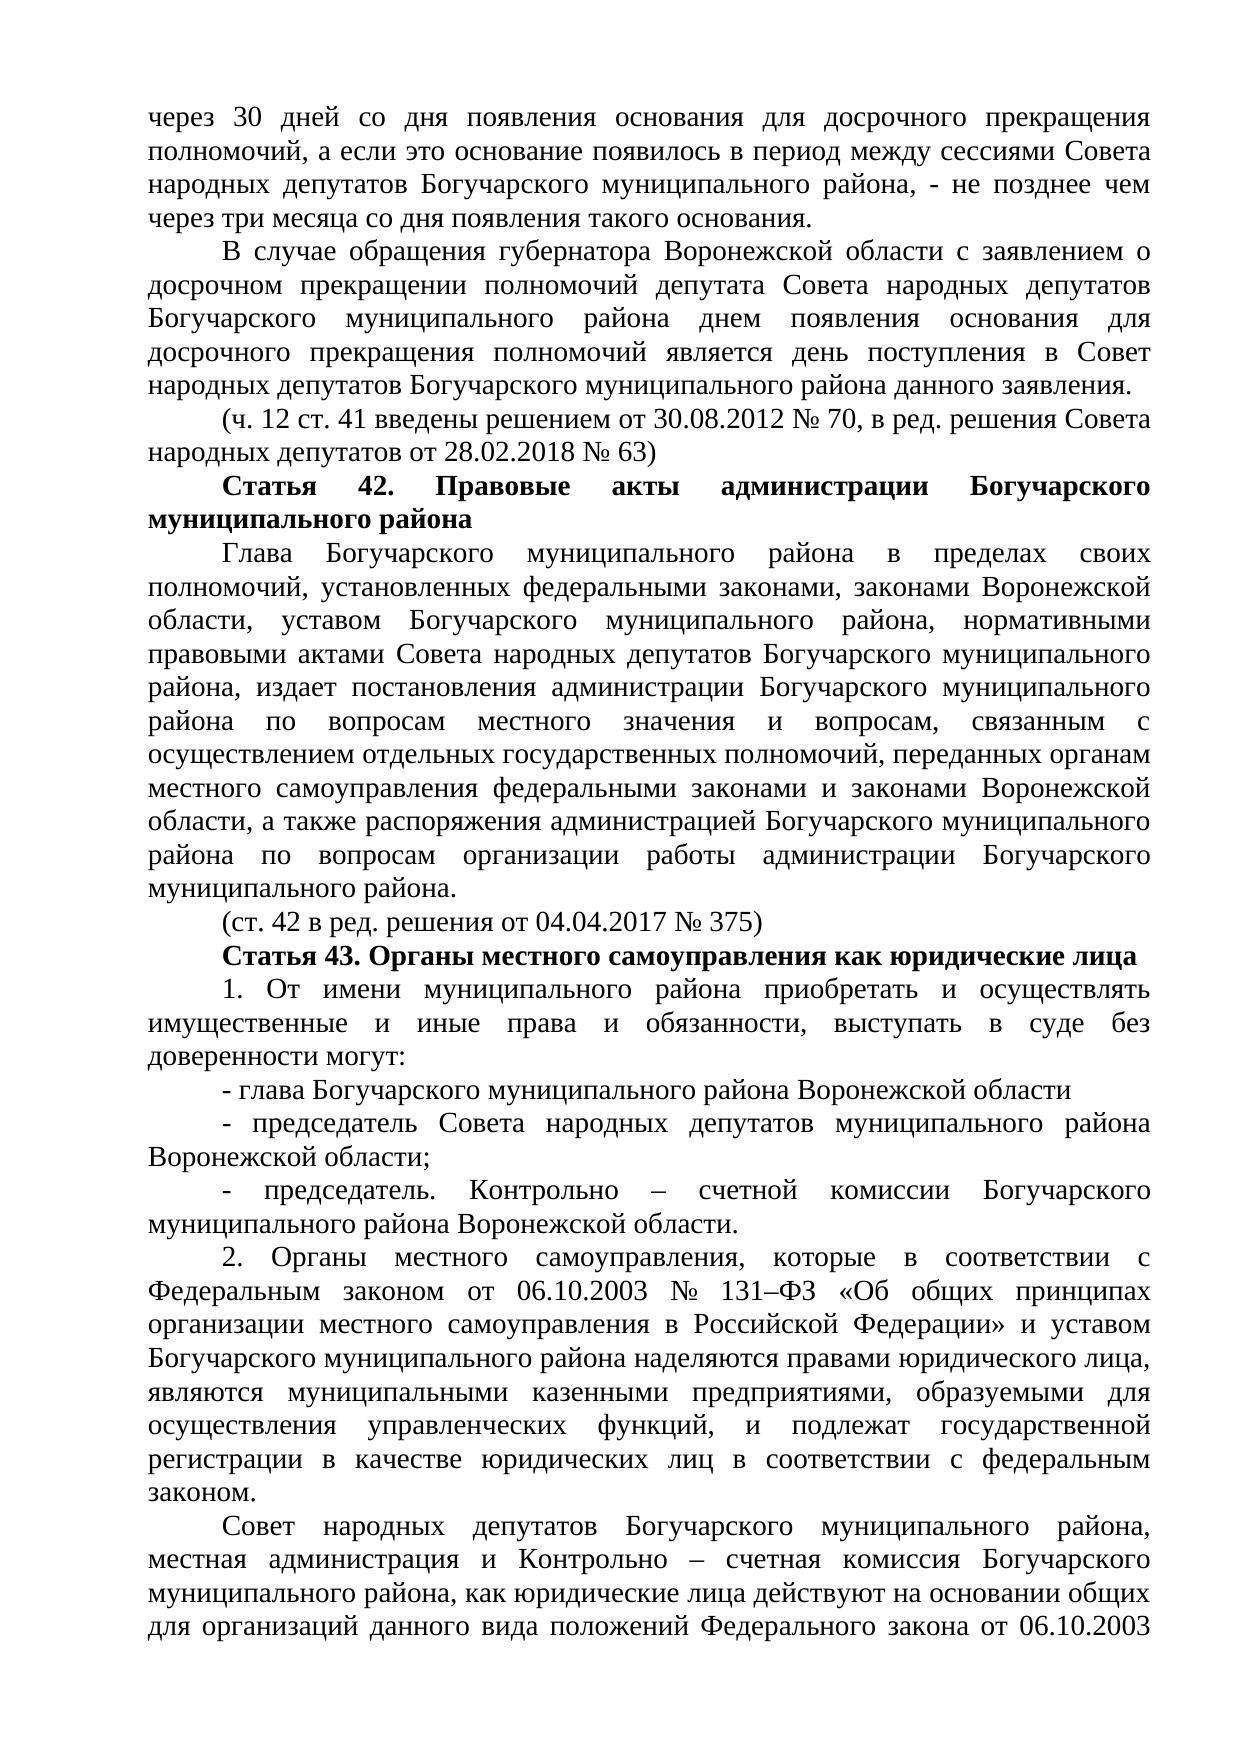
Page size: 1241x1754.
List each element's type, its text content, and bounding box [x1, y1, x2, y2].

text (ст. 42 в ред. решения от 04.04.2017 № 375) [148, 904, 1152, 938]
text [148, 99, 1152, 233]
text Статья 43. Органы местного самоуправления как юридические лица [148, 938, 1152, 971]
text - глава Богучарского муниципального района Воронежской области [148, 1072, 1152, 1105]
text 1. От имени муниципального района приобретать и осуществлять имущественные и иные права и обязанности, выступать в суде без доверенности могут: [148, 971, 1152, 1072]
text - председатель Совета народных депутатов муниципального района Воронежской области; [148, 1105, 1152, 1172]
text 2. Органы местного самоуправления, которые в соответствии с Федеральным законом от 06.10.2003 № 131–ФЗ «Об общих принципах организации местного самоуправления в Российской Федерации» и уставом Богучарского муниципального района наделяются правами юридического лица, являются муниципальными казенными предприятиями, образуемыми для осуществления управленческих функций, и подлежат государственной регистрации в качестве юридических лиц в соответствии с федеральным законом. [148, 1239, 1152, 1508]
text - председатель. Контрольно – счетной комиссии Богучарского муниципального района Воронежской области. [148, 1172, 1152, 1239]
text В случае обращения губернатора Воронежской области с заявлением о досрочном прекращении полномочий депутата Совета народных депутатов Богучарского муниципального района днем появления основания для досрочного прекращения полномочий является день поступления в Совет народных депутатов Богучарского муниципального района данного заявления. [148, 233, 1152, 401]
text Статья 42. Правовые акты администрации Богучарского муниципального района [148, 468, 1152, 535]
text (ч. 12 ст. 41 введены решением от 30.08.2012 № 70, в ред. решения Совета народных депутатов от 28.02.2018 № 63) [148, 401, 1152, 468]
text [148, 1508, 1152, 1642]
text Глава Богучарского муниципального района в пределах своих полномочий, установленных федеральными законами, законами Воронежской области, уставом Богучарского муниципального района, нормативными правовыми актами Совета народных депутатов Богучарского муниципального района, издает постановления администрации Богучарского муниципального района по вопросам местного значения и вопросам, связанным с осуществлением отдельных государственных полномочий, переданных органам местного самоуправления федеральными законами и законами Воронежской области, а также распоряжения администрацией Богучарского муниципального района по вопросам организации работы администрации Богучарского муниципального района. [148, 535, 1152, 904]
